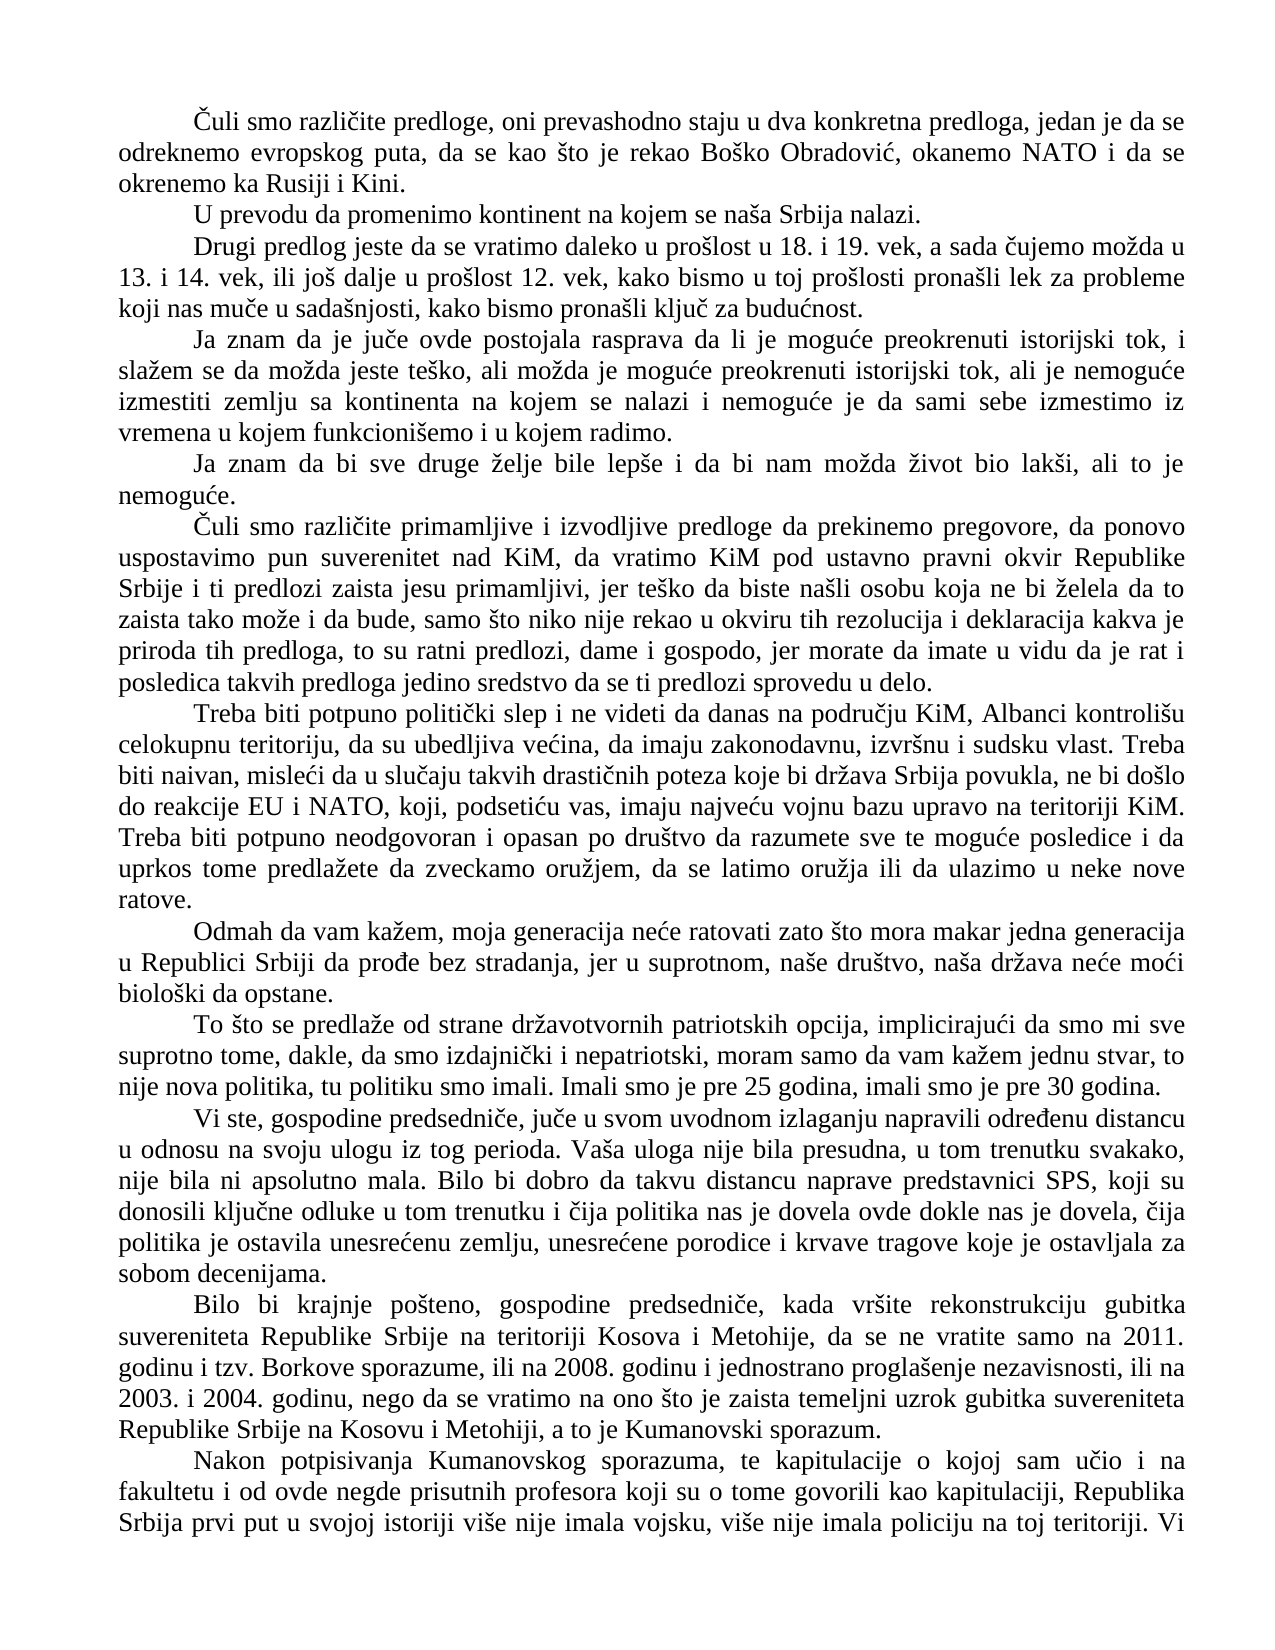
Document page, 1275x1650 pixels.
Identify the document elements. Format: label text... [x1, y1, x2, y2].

text U prevodu da promenimo kontinent na kojem se naša Srbija nalazi. [118, 198, 1186, 229]
text Bilo bi krajnje pošteno, gospodine predsedniče, kada vršite rekonstrukciju gubitka suvereniteta Republike Srbije na teritoriji Kosova i Metohije, da se ne vratite samo na 2011. godinu i tzv. Borkove sporazume, ili na 2008. godinu i jednostrano proglašenje nezavisnosti, ili na 2003. i 2004. godinu, nego da se vratimo na ono što je zaista temeljni uzrok gubitka suvereniteta Republike Srbije na Kosovu i Metohiji, a to je Kumanovski sporazum. [118, 1288, 1186, 1444]
text Čuli smo različite predloge, oni prevashodno staju u dva konkretna predloga, jedan je da se odreknemo evropskog puta, da se kao što je rekao Boško Obradović, okanemo NATO i da se okrenemo ka Rusiji i Kini. [118, 105, 1186, 198]
text Čuli smo različite primamljive i izvodljive predloge da prekinemo pregovore, da ponovo uspostavimo pun suverenitet nad KiM, da vratimo KiM pod ustavno pravni okvir Republike Srbije i ti predlozi zaista jesu primamljivi, jer teško da biste našli osobu koja ne bi želela da to zaista tako može i da bude, samo što niko nije rekao u okviru tih rezolucija i deklaracija kakva je priroda tih predloga, to su ratni predlozi, dame i gospodo, jer morate da imate u vidu da je rat i posledica takvih predloga jedino sredstvo da se ti predlozi sprovedu u delo. [118, 510, 1186, 697]
text Odmah da vam kažem, moja generacija neće ratovati zato što mora makar jedna generacija u Republici Srbiji da prođe bez stradanja, jer u suprotnom, naše društvo, naša država neće moći biološki da opstane. [118, 915, 1186, 1008]
text Ja znam da je juče ovde postojala rasprava da li je moguće preokrenuti istorijski tok, i slažem se da možda jeste teško, ali možda je moguće preokrenuti istorijski tok, ali je nemoguće izmestiti zemlju sa kontinenta na kojem se nalazi i nemoguće je da sami sebe izmestimo iz vremena u kojem funkcionišemo i u kojem radimo. [118, 323, 1186, 448]
text Treba biti potpuno politički slep i ne videti da danas na području KiM, Albanci kontrolišu celokupnu teritoriju, da su ubedljiva većina, da imaju zakonodavnu, izvršnu i sudsku vlast. Treba biti naivan, misleći da u slučaju takvih drastičnih poteza koje bi država Srbija povukla, ne bi došlo do reakcije EU i NATO, koji, podsetiću vas, imaju najveću vojnu bazu upravo na teritoriji KiM. Treba biti potpuno neodgovoran i opasan po društvo da razumete sve te moguće posledice i da uprkos tome predlažete da zveckamo oružjem, da se latimo oružja ili da ulazimo u neke nove ratove. [118, 697, 1186, 915]
text To što se predlaže od strane državotvornih patriotskih opcija, implicirajući da smo mi sve suprotno tome, dakle, da smo izdajnički i nepatriotski, moram samo da vam kažem jednu stvar, to nije nova politika, tu politiku smo imali. Imali smo je pre 25 godina, imali smo je pre 30 godina. [118, 1008, 1186, 1102]
text Ja znam da bi sve druge želje bile lepše i da bi nam možda život bio lakši, ali to je nemoguće. [118, 448, 1186, 510]
text Drugi predlog jeste da se vratimo daleko u prošlost u 18. i 19. vek, a sada čujemo možda u 13. i 14. vek, ili još dalje u prošlost 12. vek, kako bismo u toj prošlosti pronašli lek za probleme koji nas muče u sadašnjosti, kako bismo pronašli ključ za budućnost. [118, 229, 1186, 323]
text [118, 1444, 1186, 1538]
text Vi ste, gospodine predsedniče, juče u svom uvodnom izlaganju napravili određenu distancu u odnosu na svoju ulogu iz tog perioda. Vaša uloga nije bila presudna, u tom trenutku svakako, nije bila ni apsolutno mala. Bilo bi dobro da takvu distancu naprave predstavnici SPS, koji su donosili ključne odluke u tom trenutku i čija politika nas je dovela ovde dokle nas je dovela, čija politika je ostavila unesrećenu zemlju, unesrećene porodice i krvave tragove koje je ostavljala za sobom decenijama. [118, 1102, 1186, 1288]
